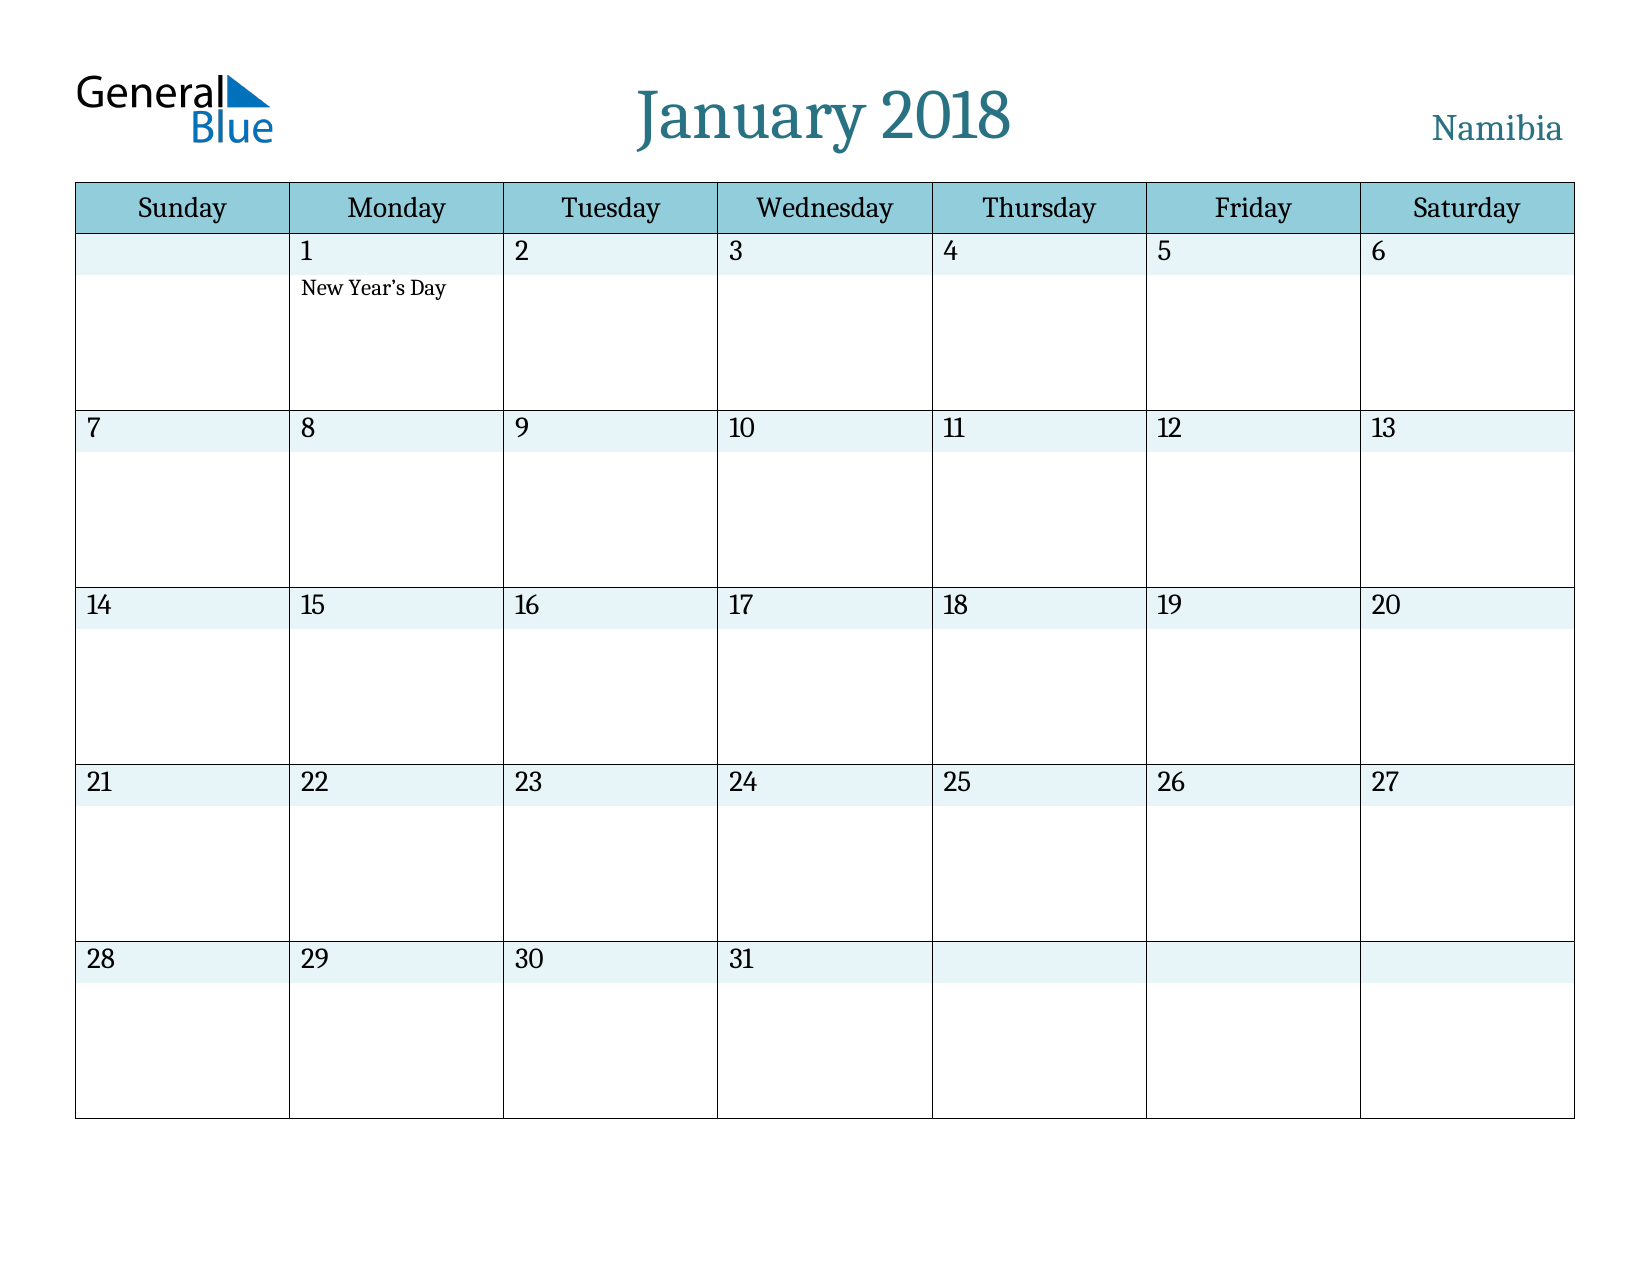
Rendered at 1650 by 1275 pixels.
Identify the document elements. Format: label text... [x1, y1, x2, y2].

table_cell 1 [290, 234, 503, 275]
table_cell [1361, 452, 1574, 587]
table_cell 15 [290, 588, 503, 629]
table_cell 6 [1361, 234, 1574, 275]
table_cell [76, 983, 289, 1118]
table_cell 26 [1147, 765, 1360, 806]
table_cell [290, 983, 503, 1118]
table_cell [504, 275, 717, 410]
table_cell [933, 452, 1146, 587]
table_cell 9 [504, 411, 717, 452]
table_cell [290, 452, 503, 587]
table_cell [504, 983, 717, 1118]
table_cell [1147, 452, 1360, 587]
table_cell [718, 629, 932, 764]
table_cell Wednesday [718, 183, 932, 233]
table_cell 16 [504, 588, 717, 629]
table_cell 24 [718, 765, 932, 806]
table_cell 4 [933, 234, 1146, 275]
table_cell 25 [933, 765, 1146, 806]
table_cell 3 [718, 234, 932, 275]
table_cell 5 [1147, 234, 1360, 275]
table_cell [76, 806, 289, 941]
table_cell [1147, 983, 1360, 1118]
table_cell Saturday [1361, 183, 1574, 233]
table_cell Sunday [76, 183, 289, 233]
table_header [76, 75, 503, 182]
table_cell 12 [1147, 411, 1360, 452]
table_cell [1361, 983, 1574, 1118]
table_cell 20 [1361, 588, 1574, 629]
table_cell 13 [1361, 411, 1574, 452]
table_cell 17 [718, 588, 932, 629]
table_cell Tuesday [504, 183, 717, 233]
table_cell [76, 275, 289, 410]
table_cell [1361, 275, 1574, 410]
table_cell [933, 942, 1146, 983]
table_cell [1361, 806, 1574, 941]
table_cell 27 [1361, 765, 1574, 806]
table_cell 11 [933, 411, 1146, 452]
table_cell Thursday [933, 183, 1146, 233]
table_cell 19 [1147, 588, 1360, 629]
table_cell [718, 452, 932, 587]
table_header Namibia [1146, 75, 1574, 182]
table_cell 18 [933, 588, 1146, 629]
table_cell [1147, 942, 1360, 983]
table_cell [933, 983, 1146, 1118]
table_cell [76, 629, 289, 764]
table_cell [76, 234, 289, 275]
table_cell [290, 629, 503, 764]
table_cell 31 [718, 942, 932, 983]
table_cell [1147, 629, 1360, 764]
table_cell [76, 452, 289, 587]
table_cell Monday [290, 183, 503, 233]
table_cell 7 [76, 411, 289, 452]
table_cell 14 [76, 588, 289, 629]
table_cell [933, 629, 1146, 764]
table_cell [933, 806, 1146, 941]
picture [77, 75, 273, 143]
table_cell [1361, 942, 1574, 983]
table_cell 10 [718, 411, 932, 452]
table_cell 23 [504, 765, 717, 806]
table_header January 2018 [504, 75, 1146, 182]
table_cell 28 [76, 942, 289, 983]
table_cell New Year’s Day [290, 275, 503, 410]
table_cell [718, 983, 932, 1118]
table_cell 22 [290, 765, 503, 806]
table_cell [718, 275, 932, 410]
table_cell [290, 806, 503, 941]
table_cell [504, 629, 717, 764]
table_cell 21 [76, 765, 289, 806]
table_cell [504, 806, 717, 941]
table_cell [1147, 275, 1360, 410]
table_cell [1361, 629, 1574, 764]
table_cell 30 [504, 942, 717, 983]
table_cell 2 [504, 234, 717, 275]
table_cell [933, 275, 1146, 410]
table_cell [1147, 806, 1360, 941]
table_cell [718, 806, 932, 941]
table_cell 8 [290, 411, 503, 452]
table_cell [504, 452, 717, 587]
table_cell 29 [290, 942, 503, 983]
table_cell Friday [1147, 183, 1360, 233]
